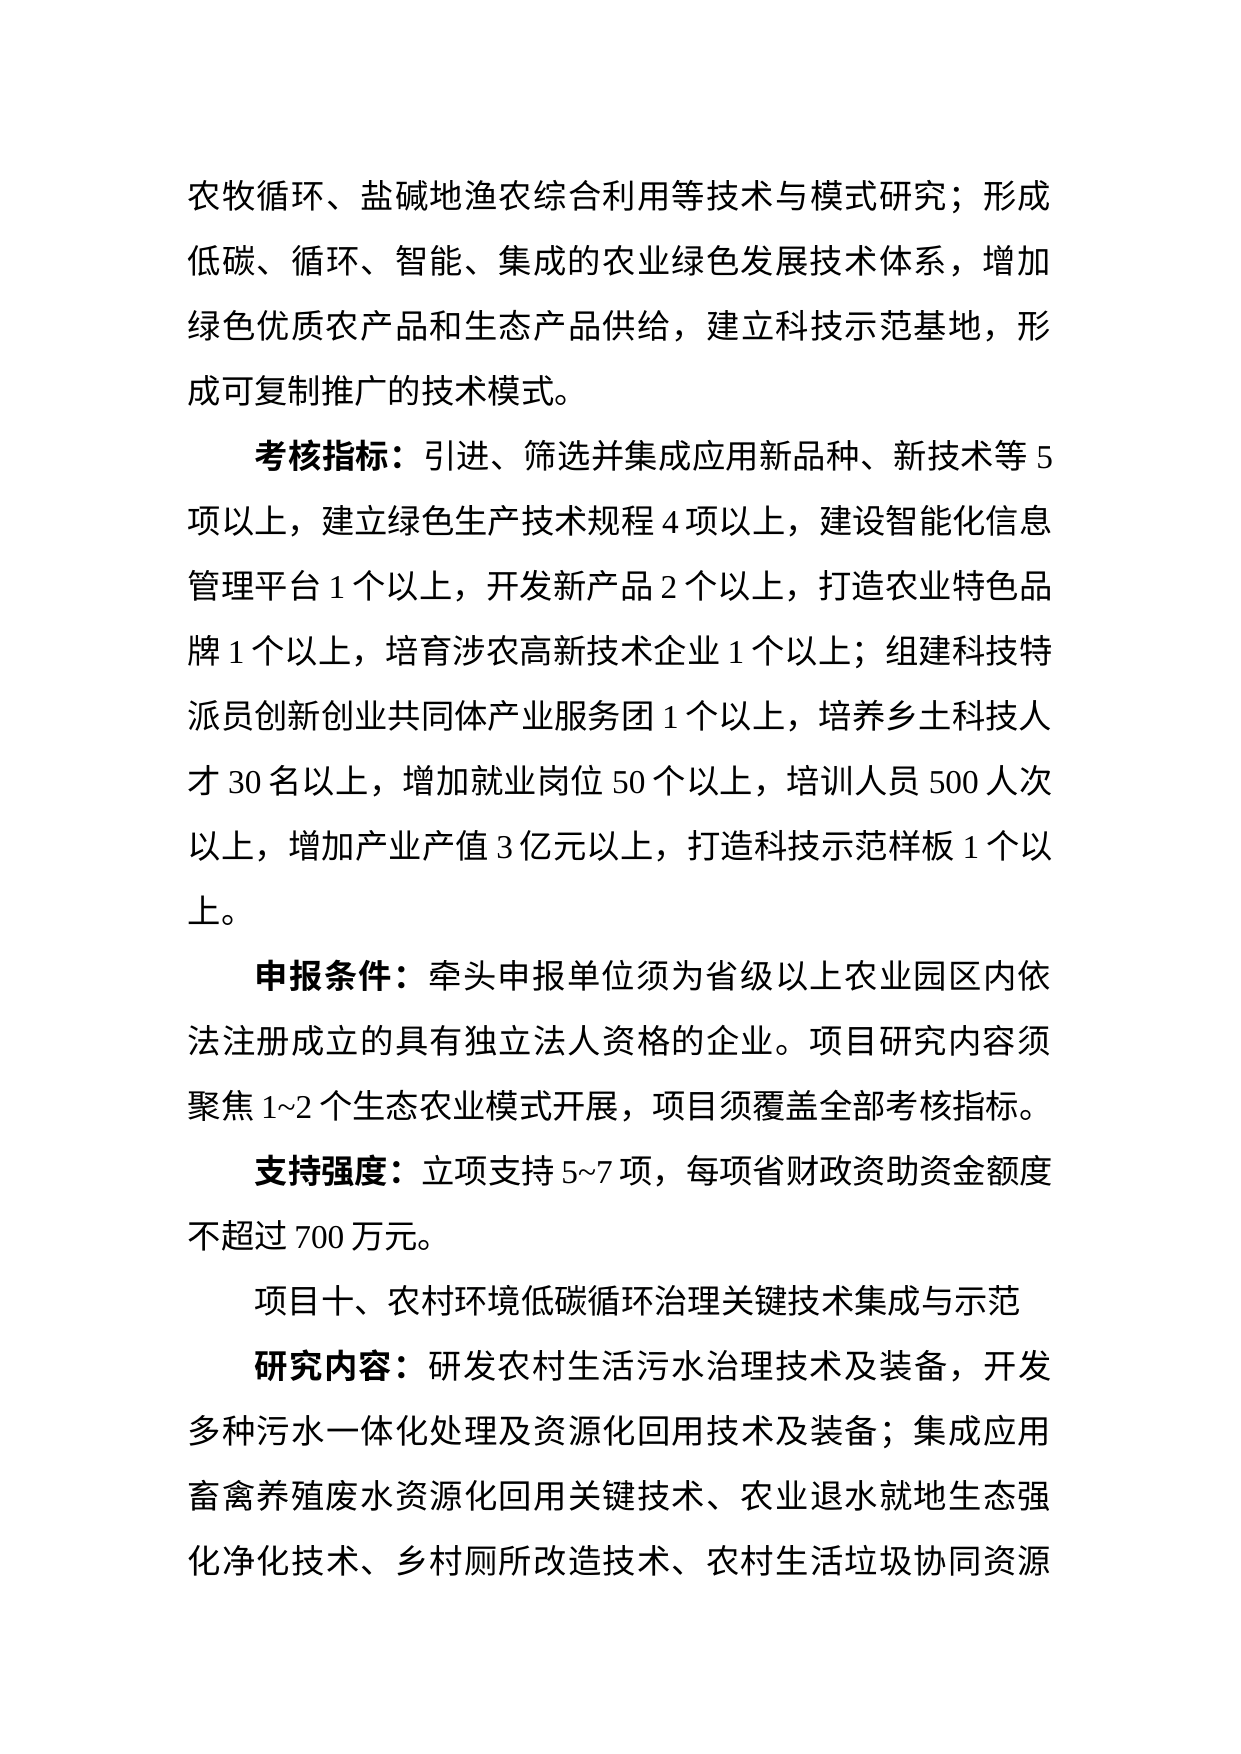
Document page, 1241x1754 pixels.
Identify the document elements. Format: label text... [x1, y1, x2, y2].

text 考核指标：引进、筛选并集成应用新品种、新技术等5项以上，建立绿色生产技术规程4项以上，建设智能化信息管理平台1个以上，开发新产品2个以上，打造农业特色品牌1个以上，培育涉农高新技术企业1个以上；组建科技特派员创新创业共同体产业服务团1个以上，培养乡土科技人才30名以上，增加就业岗位50个以上，培训人员500人次以上，增加产业产值3亿元以上，打造科技示范样板1个以上。 [187, 422, 1053, 942]
text 申报条件：牵头申报单位须为省级以上农业园区内依法注册成立的具有独立法人资格的企业。项目研究内容须聚焦1~2个生态农业模式开展，项目须覆盖全部考核指标。 [187, 942, 1053, 1137]
text 项目十、农村环境低碳循环治理关键技术集成与示范 [187, 1267, 1053, 1332]
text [187, 1332, 1053, 1592]
text 支持强度：立项支持5~7项，每项省财政资助资金额度不超过700万元。 [187, 1137, 1053, 1267]
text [187, 162, 1053, 422]
